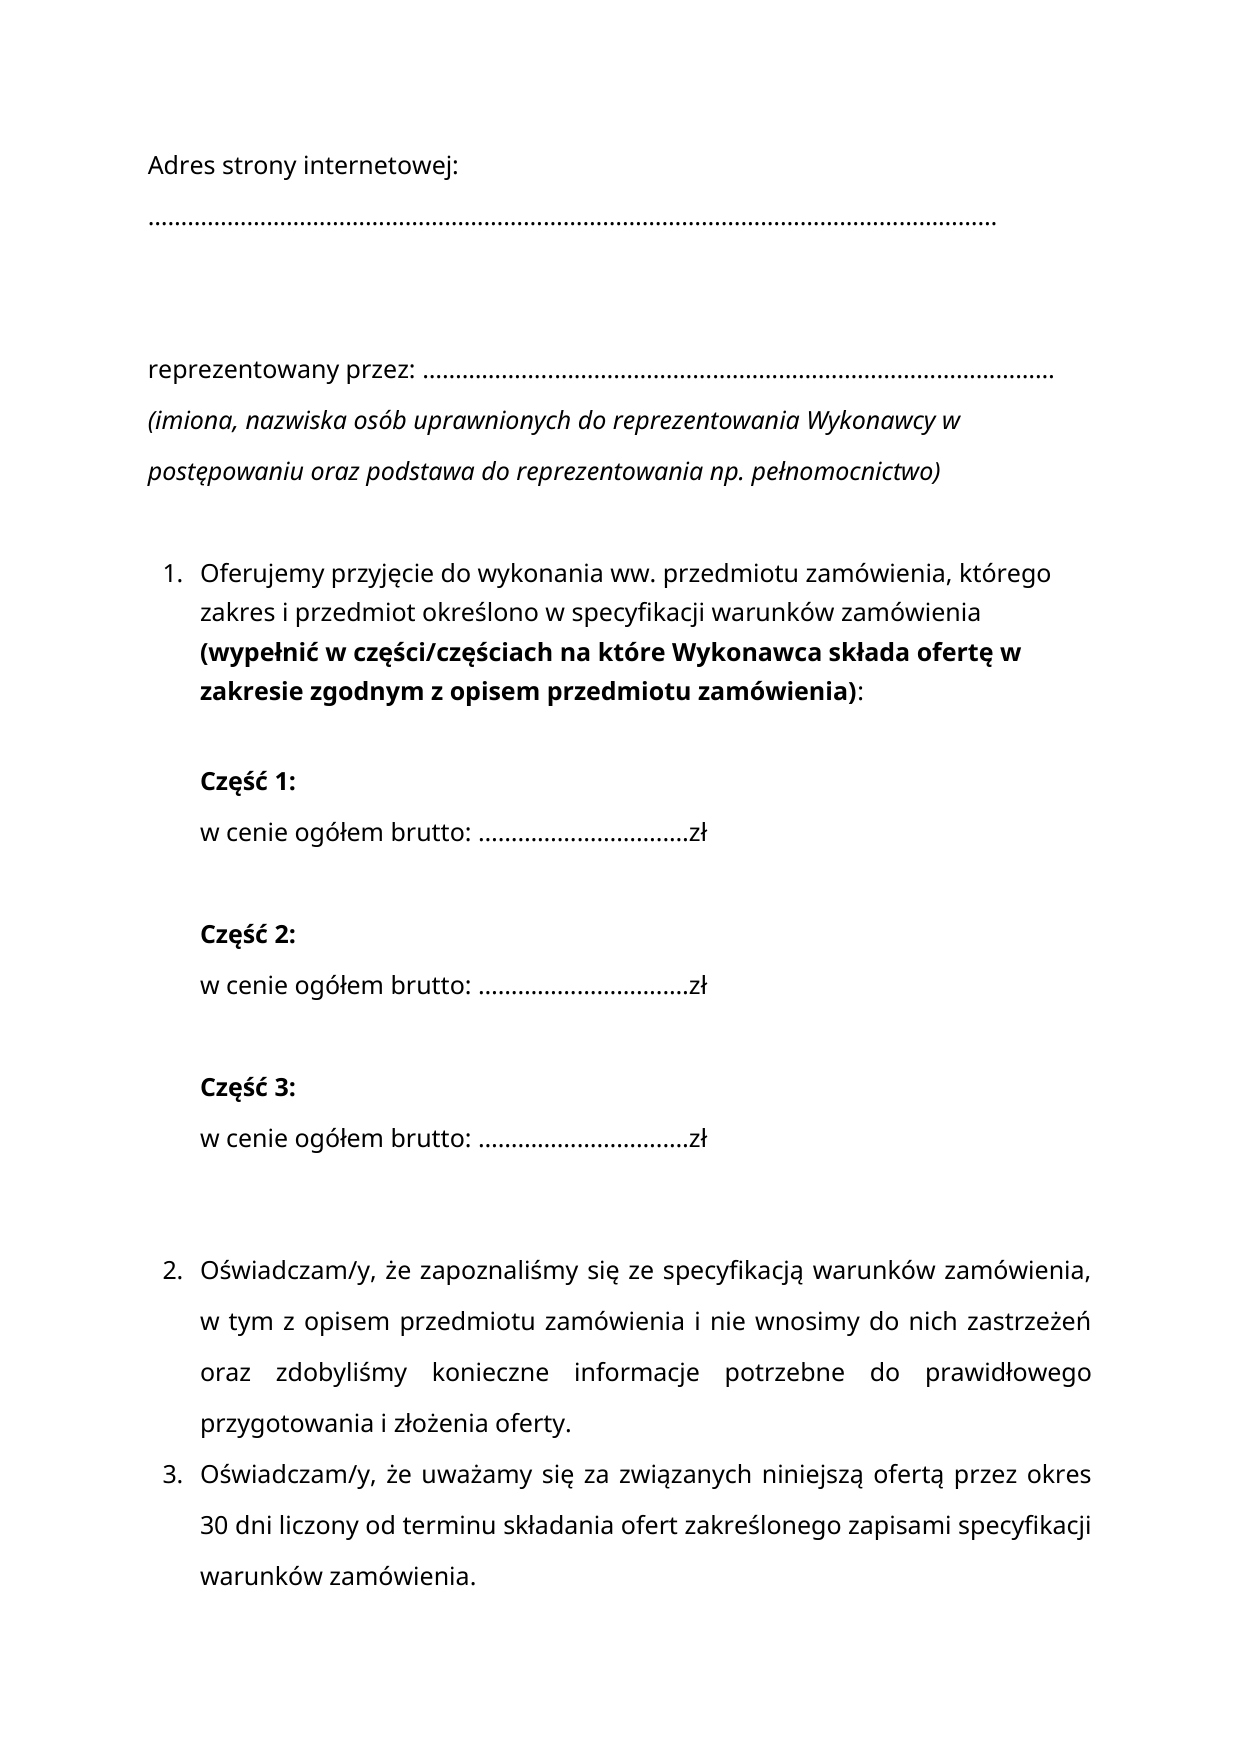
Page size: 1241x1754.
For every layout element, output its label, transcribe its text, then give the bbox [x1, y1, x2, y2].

list Oświadczam/y, że uważamy się za związanych niniejszą ofertą przez okres 30 dni liczony od terminu składania ofert zakreślonego zapisami specyfikacji warunków zamówienia. [162, 1457, 1093, 1593]
list Część 1: [200, 764, 1093, 798]
text reprezentowany przez: ………………..…………………….…………………………………………… [148, 352, 1093, 386]
list w cenie ogółem brutto: ………………………..…zł [200, 968, 1093, 1002]
list w cenie ogółem brutto: ………………………..…zł [200, 1121, 1093, 1155]
list Oferujemy przyjęcie do wykonania ww. przedmiotu zamówienia, którego zakres i przedmiot określono w specyfikacji warunków zamówienia (wypełnić w części/częściach na które Wykonawca składa ofertę w zakresie zgodnym z opisem przedmiotu zamówienia): [162, 556, 1093, 707]
list w cenie ogółem brutto: ………………………..…zł [200, 815, 1093, 849]
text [148, 199, 1093, 233]
text Adres strony internetowej: [148, 148, 1093, 182]
list Oświadczam/y, że zapoznaliśmy się ze specyfikacją warunków zamówienia, w tym z opisem przedmiotu zamówienia i nie wnosimy do nich zastrzeżeń oraz zdobyliśmy konieczne informacje potrzebne do prawidłowego przygotowania i złożenia oferty. [162, 1253, 1093, 1440]
list Część 2: [200, 917, 1093, 951]
text (imiona, nazwiska osób uprawnionych do reprezentowania Wykonawcy w postępowaniu oraz podstawa do reprezentowania np. pełnomocnictwo) [148, 403, 1093, 488]
list Część 3: [200, 1070, 1093, 1104]
